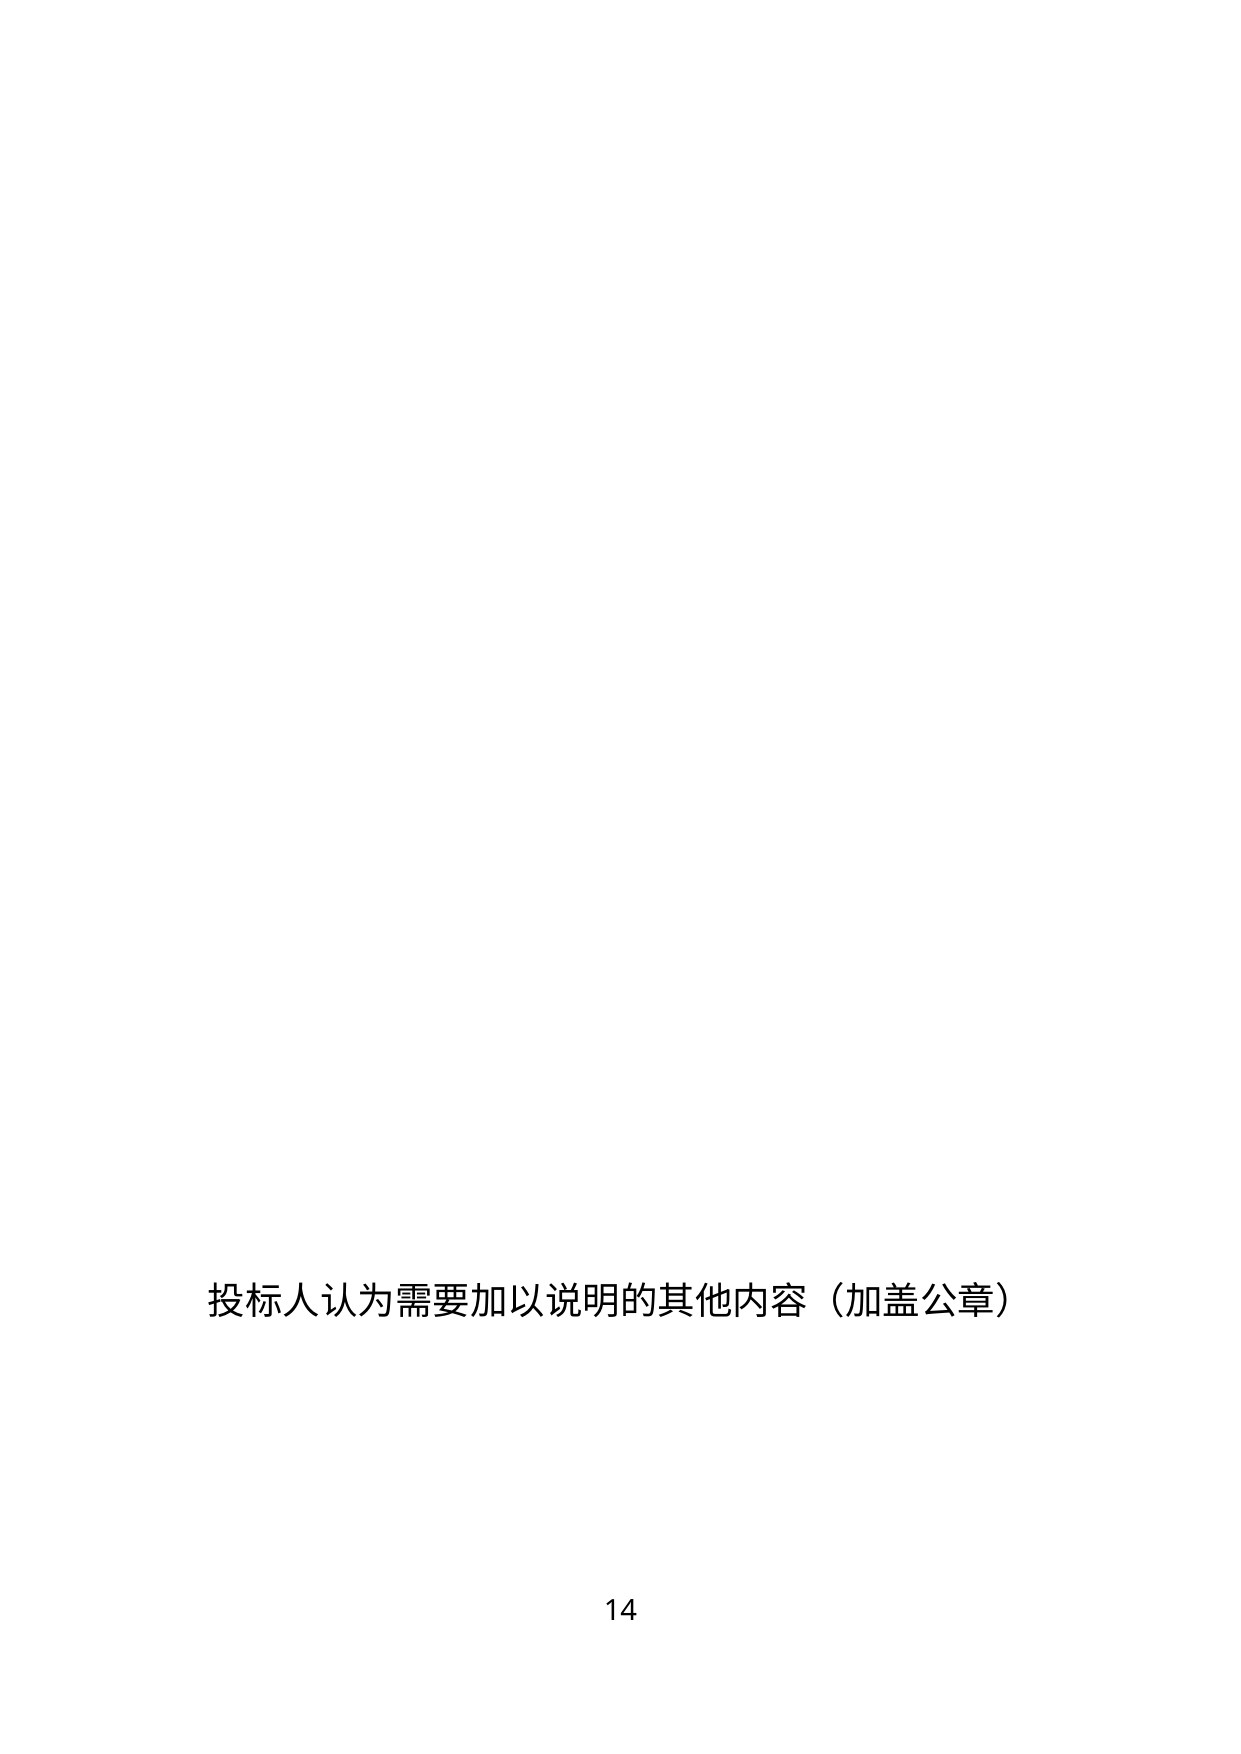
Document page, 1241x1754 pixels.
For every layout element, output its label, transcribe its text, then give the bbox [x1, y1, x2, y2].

text 投标人认为需要加以说明的其他内容（加盖公章） [165, 1265, 1075, 1330]
